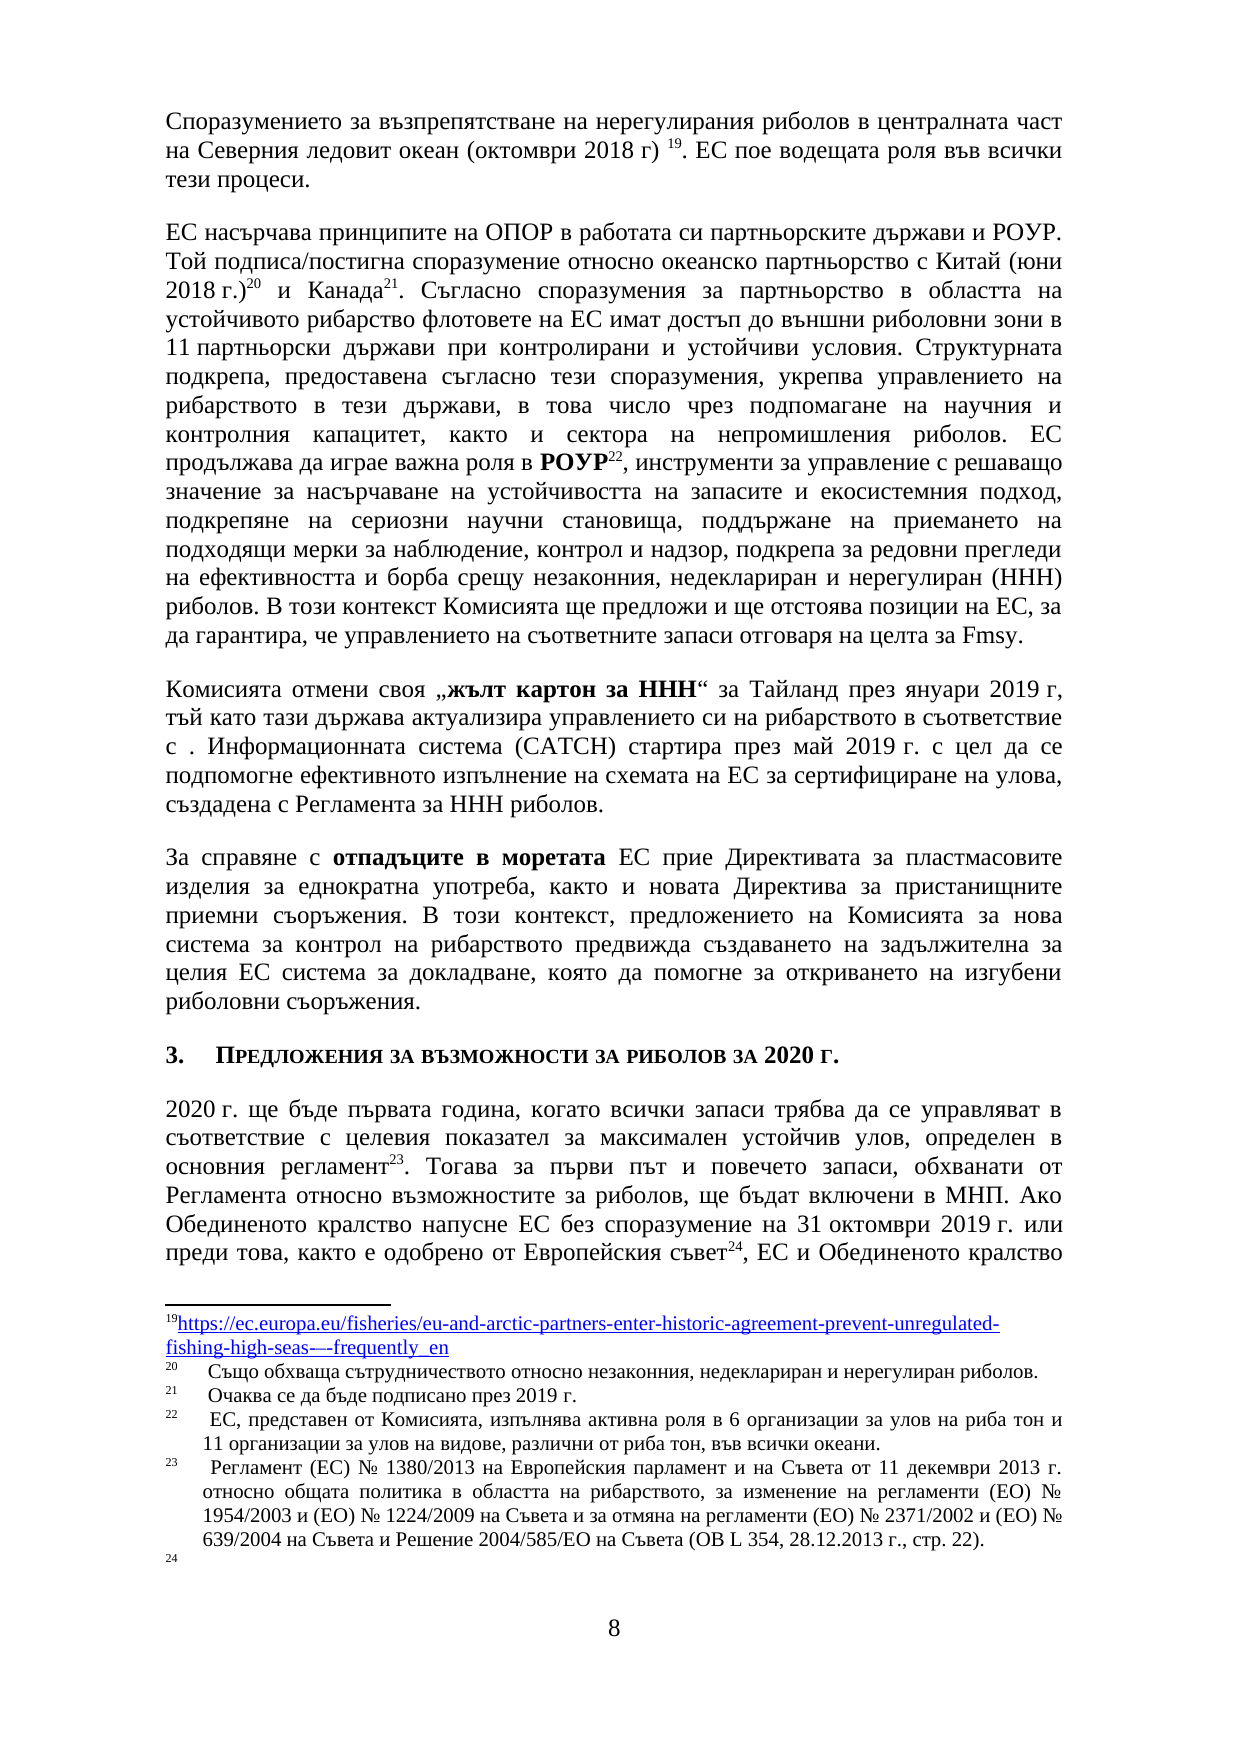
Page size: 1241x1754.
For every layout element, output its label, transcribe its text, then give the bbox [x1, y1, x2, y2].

text Комисията отмени своя „жълт картон за ННН“ за Тайланд през януари 2019 г, тъй като тази държава актуализира управлението си на рибарството в съответствие с . Информационната система (CATCH) стартира през май 2019 г. с цел да се подпомогне ефективното изпълнение на схемата на ЕС за сертифициране на улова, създадена с Регламента за ННН риболов. [165, 674, 1063, 817]
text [165, 106, 1063, 192]
text ЕС насърчава принципите на ОПОР в работата си партньорските държави и РОУР. Той подписа/постигна споразумение относно океанско партньорство с Китай (юни 2018 г.) и Канада. Съгласно споразумения за партньорство в областта на устойчивото рибарство флотовете на ЕС имат достъп до външни риболовни зони в 11 партньорски държави при контролирани и устойчиви условия. Структурната подкрепа, предоставена съгласно тези споразумения, укрепва управлението на рибарството в тези държави, в това число чрез подпомагане на научния и контролния капацитет, както и сектора на непромишления риболов. ЕС продължава да играе важна роля в РОУР, инструменти за управление с решаващо значение за насърчаване на устойчивостта на запасите и екосистемния подход, подкрепяне на сериозни научни становища, поддържане на приемането на подходящи мерки за наблюдение, контрол и надзор, подкрепа за редовни прегледи на ефективността и борба срещу незаконния, недеклариран и нерегулиран (ННН) риболов. В този контекст Комисията ще предложи и ще отстоява позиции на ЕС, за да гарантира, че управлението на съответните запаси отговаря на целта за Fmsy. [165, 217, 1063, 649]
text За справяне с отпадъците в моретата ЕС прие Директивата за пластмасовите изделия за еднократна употреба, както и новата Директива за пристанищните приемни съоръжения. В този контекст, предложението на Комисията за нова система за контрол на рибарството предвижда създаването на задължителна за целия ЕС система за докладване, която да помогне за откриването на изгубени риболовни съоръжения. [165, 842, 1063, 1015]
subtitle Предложения за възможности за риболов за 2020 г. [165, 1040, 1063, 1069]
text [165, 1094, 1063, 1266]
